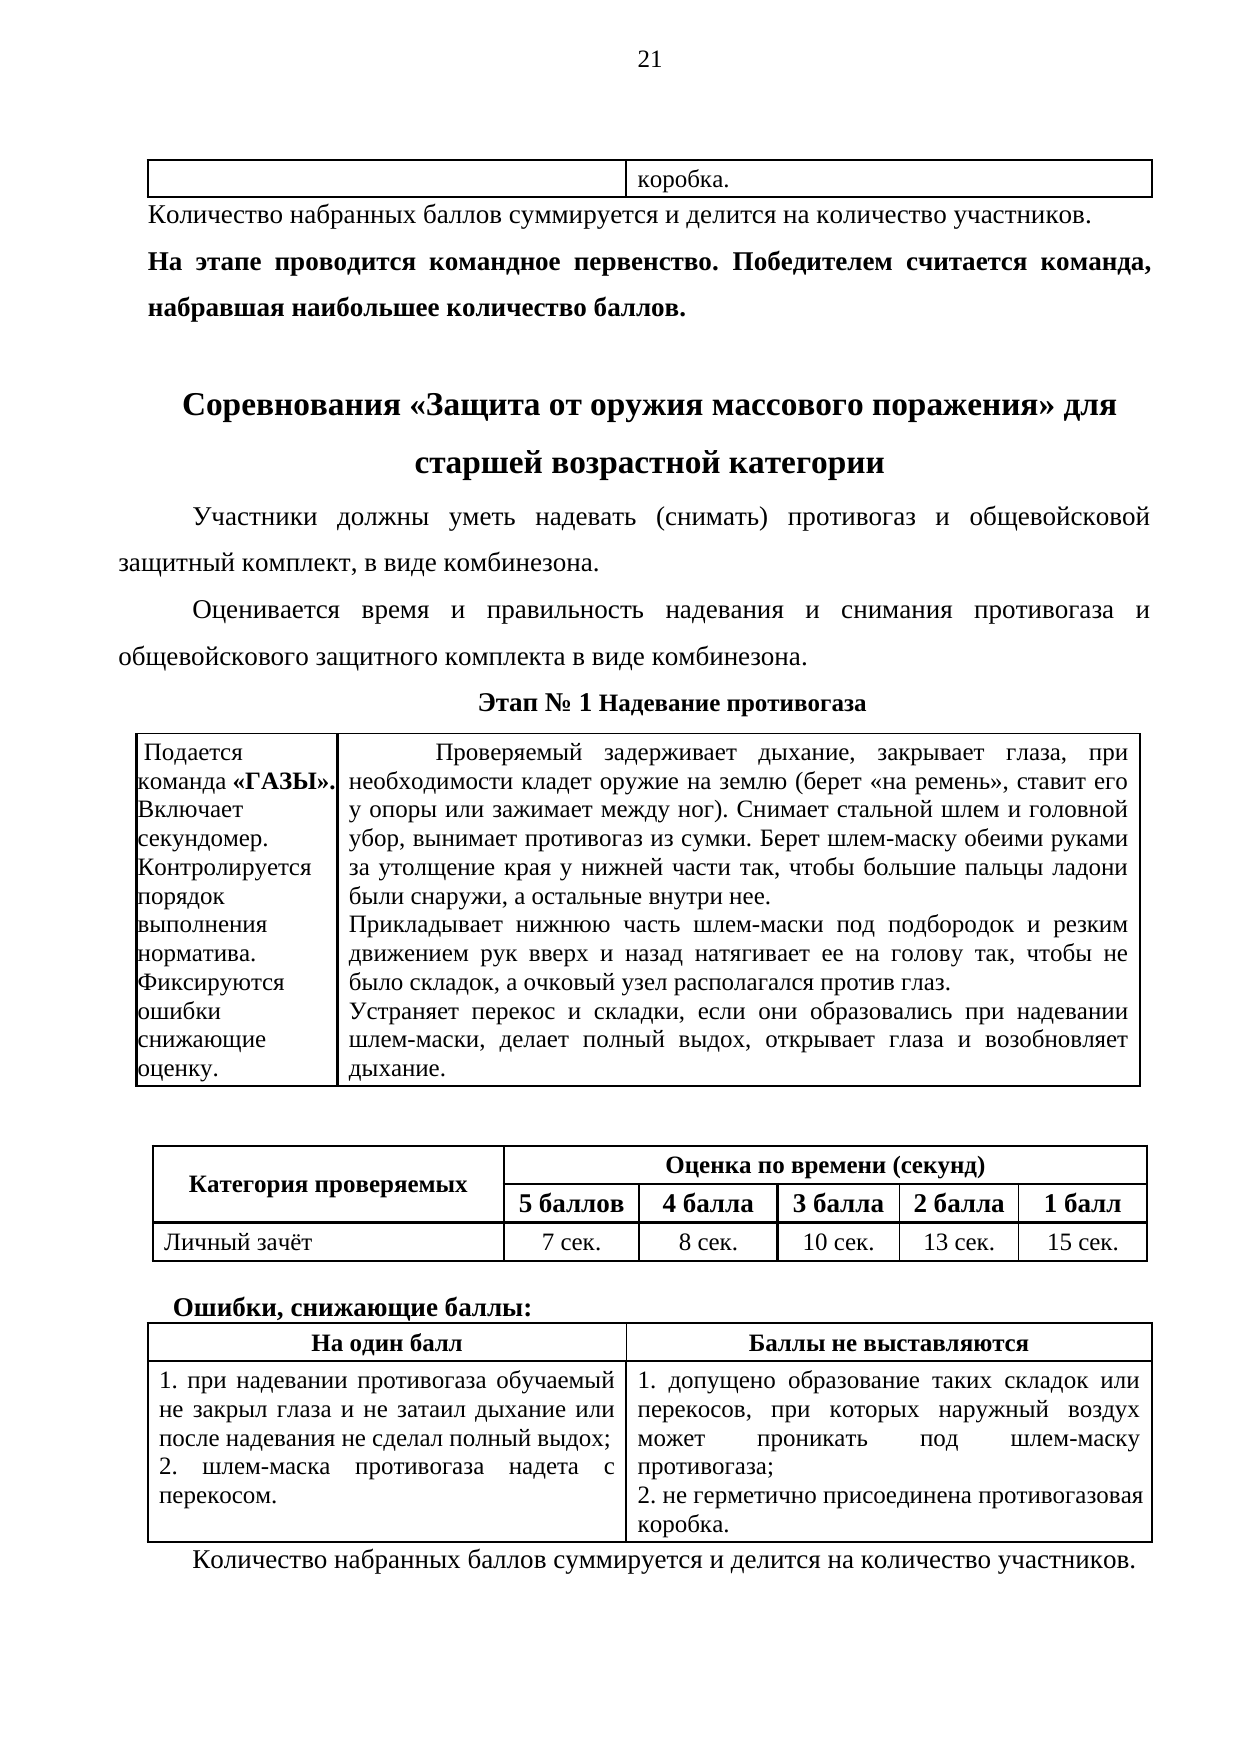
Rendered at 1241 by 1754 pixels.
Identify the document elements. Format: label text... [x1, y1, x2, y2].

text Количество набранных баллов суммируется и делится на количество участников. [148, 198, 1152, 229]
table_cell 10 сек. [779, 1224, 899, 1260]
table_cell 4 балла [640, 1185, 776, 1221]
text Оценивается время и правильность надевания и снимания противогаза и общевойскового защитного комплекта в виде комбинезона. [118, 593, 1152, 671]
table_cell 1 балл [1019, 1185, 1146, 1221]
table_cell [627, 161, 1151, 196]
text Этап № 1 Надевание противогаза [118, 686, 1152, 717]
table_header Подается команда «ГАЗЫ». Включает секундомер. Контролируется порядок выполнения норматива. Фиксируются ошибки снижающие оценку. [138, 734, 336, 1085]
table_cell 7 сек. [505, 1224, 638, 1260]
table_cell Личный зачёт [154, 1224, 503, 1260]
text На этапе проводится командное первенство. Победителем считается команда, набравшая наибольшее количество баллов. [148, 245, 1152, 322]
subtitle Ошибки, снижающие баллы: [148, 1291, 1152, 1322]
text Участники должны уметь надевать (снимать) противогаз и общевойсковой защитный комплект, в виде комбинезона. [118, 500, 1152, 577]
table_header Оценка по времени (секунд) [505, 1147, 1146, 1183]
text Соревнования «Защита от оружия массового поражения» для старшей возрастной категории [148, 385, 1152, 481]
table_header Категория проверяемых [154, 1147, 503, 1221]
table_header Проверяемый задерживает дыхание, закрывает глаза, при необходимости кладет оружие на землю (берет «на ремень», ставит его у опоры или зажимает между ног). Снимает стальной шлем и головной убор, вынимает противогаз из сумки. Берет шлем-маску обеими руками за утолщение края у нижней части так, чтобы большие пальцы ладони были снаружи, а остальные внутри нее. Прикладывает нижнюю часть шлем-маски под подбородок и резким движением рук вверх и назад натягивает ее на голову так, чтобы не было складок, а очковый узел располагался против глаз. Устраняет перекос и складки, если они образовались при надевании шлем-маски, делает полный выдох, открывает глаза и возобновляет дыхание. [339, 734, 1139, 1085]
table_cell 8 сек. [640, 1224, 776, 1260]
table_cell 5 баллов [505, 1185, 638, 1221]
table_cell 2 балла [900, 1185, 1018, 1221]
text Количество набранных баллов суммируется и делится на количество участников. [118, 1543, 1152, 1574]
table_cell 13 сек. [900, 1224, 1018, 1260]
table_cell 15 сек. [1019, 1224, 1146, 1260]
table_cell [149, 161, 625, 196]
table_header На один балл [149, 1324, 626, 1360]
table_header Баллы не выставляются [627, 1324, 1151, 1360]
table_cell 3 балла [779, 1185, 899, 1221]
